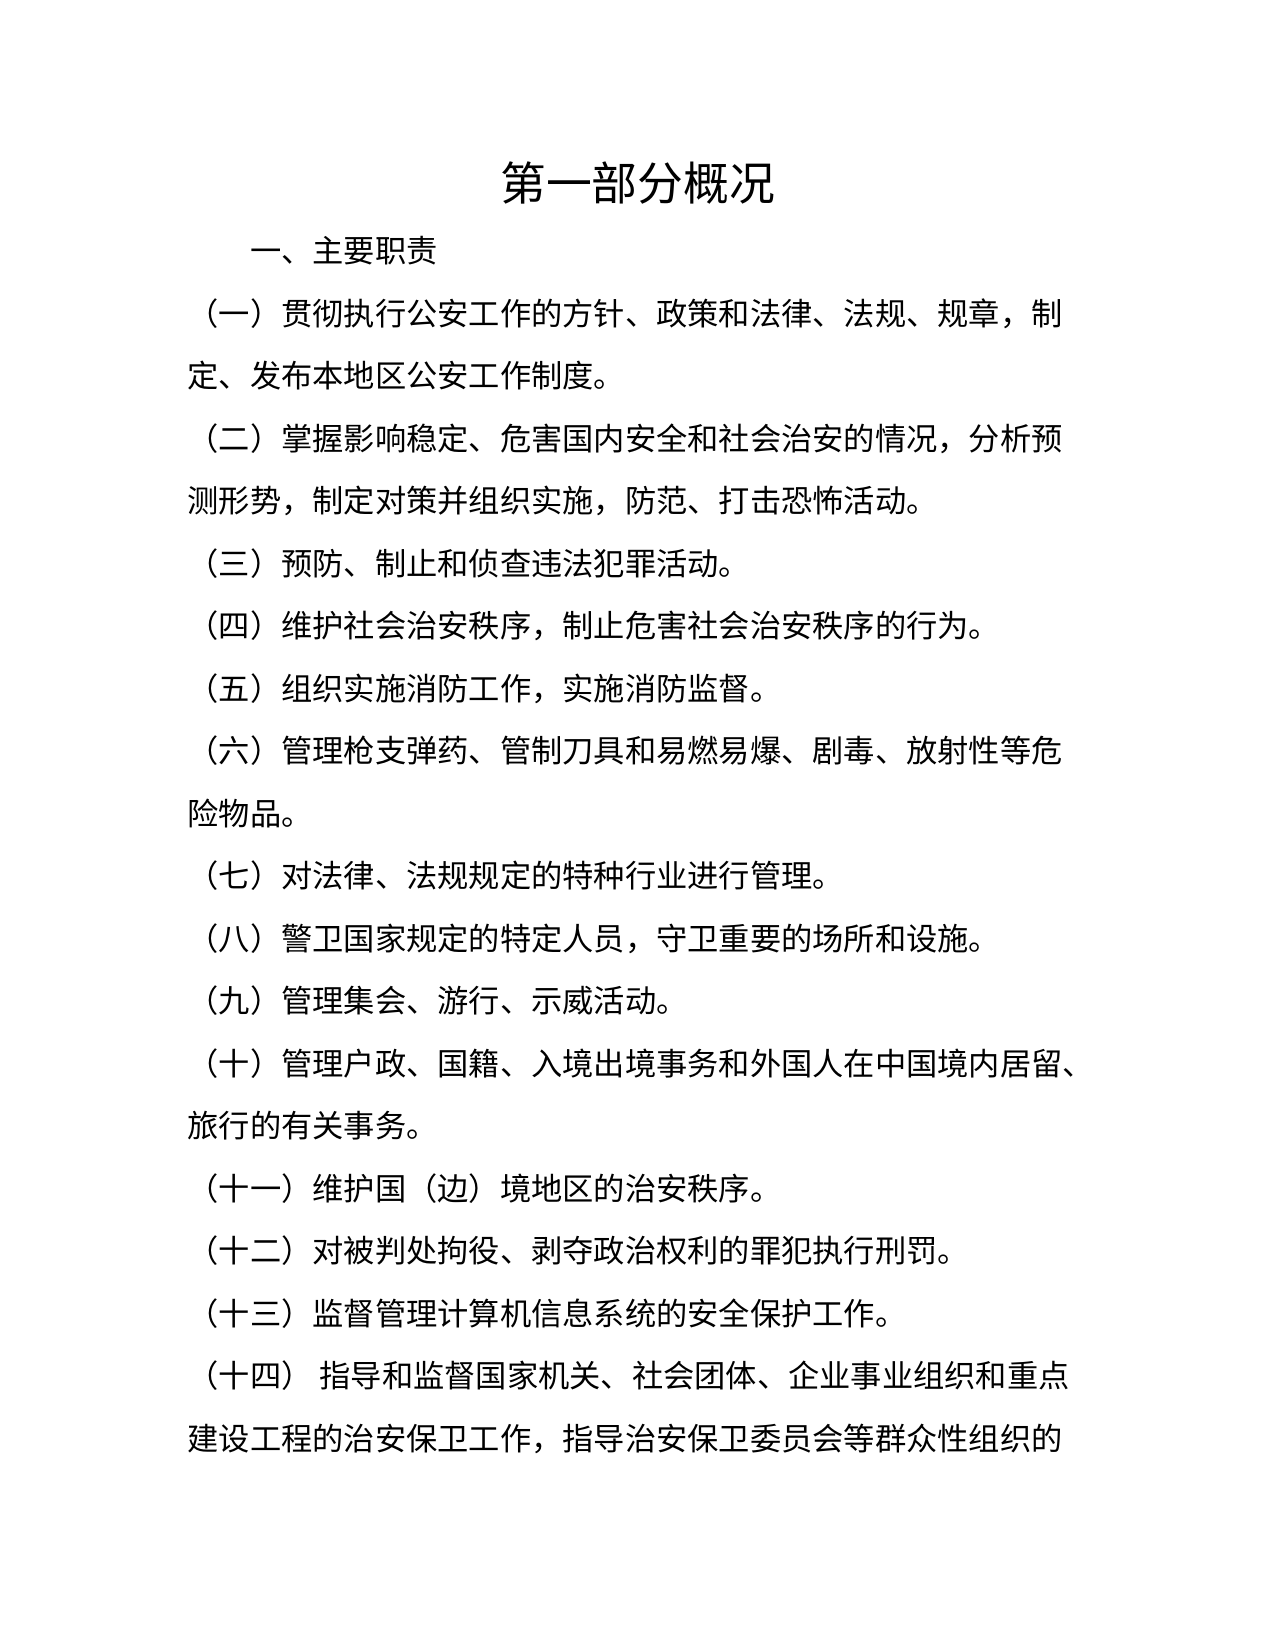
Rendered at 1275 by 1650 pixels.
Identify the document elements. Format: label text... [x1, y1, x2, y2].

text 一、主要职责 [187, 212, 1087, 275]
text 第一部分概况 [187, 150, 1087, 212]
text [187, 275, 1087, 1462]
